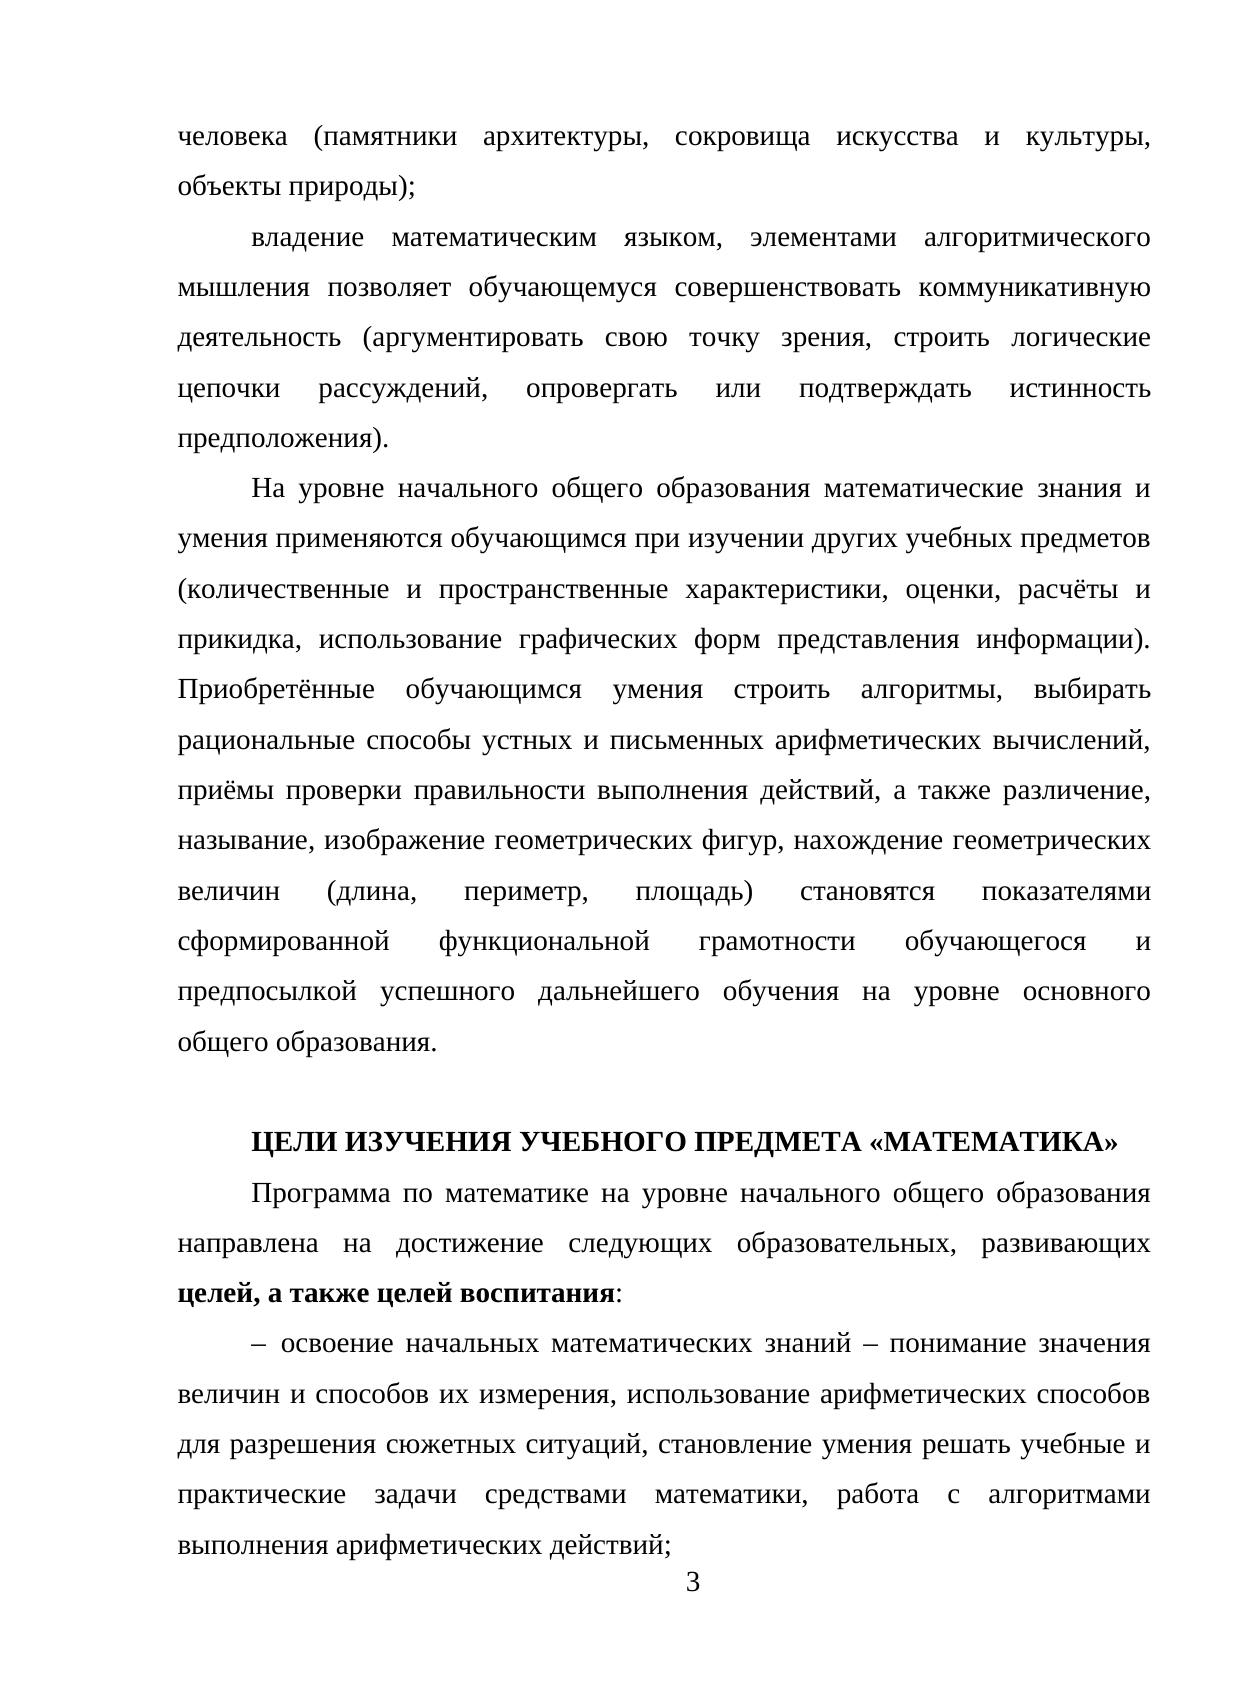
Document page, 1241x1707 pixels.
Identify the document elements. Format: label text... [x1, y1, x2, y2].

text ЦЕЛИ ИЗУЧЕНИЯ УЧЕБНОГО ПРЕДМЕТА «МАТЕМАТИКА» [177, 1124, 1152, 1158]
list освоение начальных математических знаний – понимание значения величин и способов их измерения, использование арифметических способов для разрешения сюжетных ситуаций, становление умения решать учебные и практические задачи средствами математики, работа с алгоритмами выполнения арифметических действий; [177, 1326, 1152, 1560]
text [177, 118, 1152, 202]
text Программа по математике на уровне начального общего образования направлена на достижение следующих образовательных, развивающих целей, а также целей воспитания: [177, 1175, 1152, 1309]
text владение математическим языком, элементами алгоритмического мышления позволяет обучающемуся совершенствовать коммуникативную деятельность (аргументировать свою точку зрения, строить логические цепочки рассуждений, опровергать или подтверждать истинность предположения). [177, 219, 1152, 453]
text На уровне начального общего образования математические знания и умения применяются обучающимся при изучении других учебных предметов (количественные и пространственные характеристики, оценки, расчёты и прикидка, использование графических форм представления информации). Приобретённые обучающимся умения строить алгоритмы, выбирать рациональные способы устных и письменных арифметических вычислений, приёмы проверки правильности выполнения действий, а также различение, называние, изображение геометрических фигур, нахождение геометрических величин (длина, периметр, площадь) становятся показателями сформированной функциональной грамотности обучающегося и предпосылкой успешного дальнейшего обучения на уровне основного общего образования. [177, 470, 1152, 1057]
